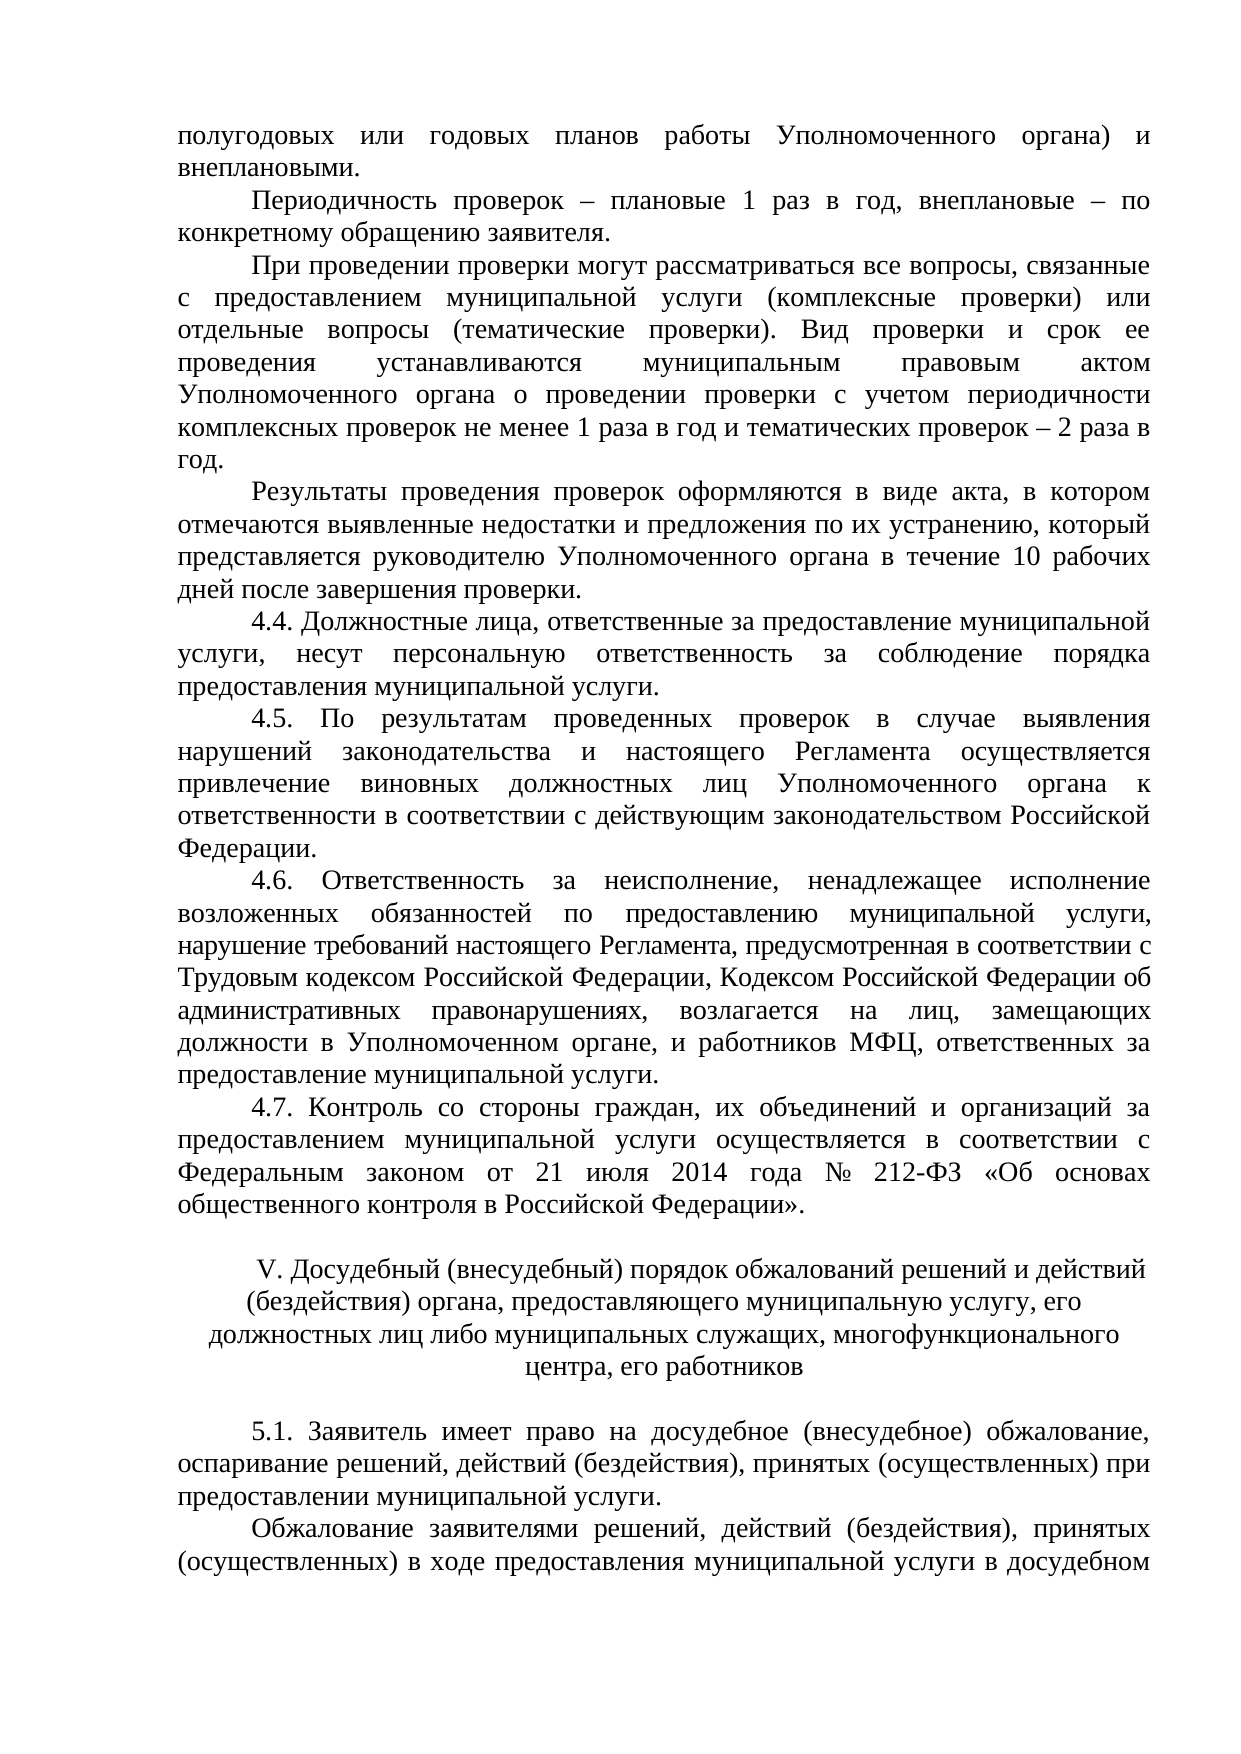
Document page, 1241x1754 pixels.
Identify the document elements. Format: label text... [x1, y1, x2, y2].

text При проведении проверки могут рассматриваться все вопросы, связанные с предоставлением муниципальной услуги (комплексные проверки) или отдельные вопросы (тематические проверки). Вид проверки и срок ее проведения устанавливаются муниципальным правовым актом Уполномоченного органа о проведении проверки с учетом периодичности комплексных проверок не менее 1 раза в год и тематических проверок – 2 раза в год. [177, 248, 1152, 474]
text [177, 1511, 1152, 1576]
text Периодичность проверок – плановые 1 раз в год, внеплановые – по конкретному обращению заявителя. [177, 183, 1152, 248]
text V. Досудебный (внесудебный) порядок обжалований решений и действий (бездействия) органа, предоставляющего муниципальную услугу, его должностных лиц либо муниципальных служащих, многофункционального центра, его работников [177, 1252, 1152, 1382]
text 4.6. Ответственность за неисполнение, ненадлежащее исполнение возложенных обязанностей по предоставлению муниципальной услуги, нарушение требований настоящего Регламента, предусмотренная в соответствии с Трудовым кодексом Российской Федерации, Кодексом Российской Федерации об административных правонарушениях, возлагается на лиц, замещающих должности в Уполномоченном органе, и работников МФЦ, ответственных за предоставление муниципальной услуги. [177, 863, 1152, 1090]
text 4.5. По результатам проведенных проверок в случае выявления нарушений законодательства и настоящего Регламента осуществляется привлечение виновных должностных лиц Уполномоченного органа к ответственности в соответствии с действующим законодательством Российской Федерации. [177, 701, 1152, 863]
text 4.7. Контроль со стороны граждан, их объединений и организаций за предоставлением муниципальной услуги осуществляется в соответствии с Федеральным законом от 21 июля 2014 года № 212-ФЗ «Об основах общественного контроля в Российской Федерации». [177, 1090, 1152, 1219]
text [177, 118, 1152, 183]
text 4.4. Должностные лица, ответственные за предоставление муниципальной услуги, несут персональную ответственность за соблюдение порядка предоставления муниципальной услуги. [177, 604, 1152, 701]
text Результаты проведения проверок оформляются в виде акта, в котором отмечаются выявленные недостатки и предложения по их устранению, который представляется руководителю Уполномоченного органа в течение 10 рабочих дней после завершения проверки. [177, 474, 1152, 604]
text 5.1. Заявитель имеет право на досудебное (внесудебное) обжалование, оспаривание решений, действий (бездействия), принятых (осуществленных) при предоставлении муниципальной услуги. [177, 1414, 1152, 1511]
